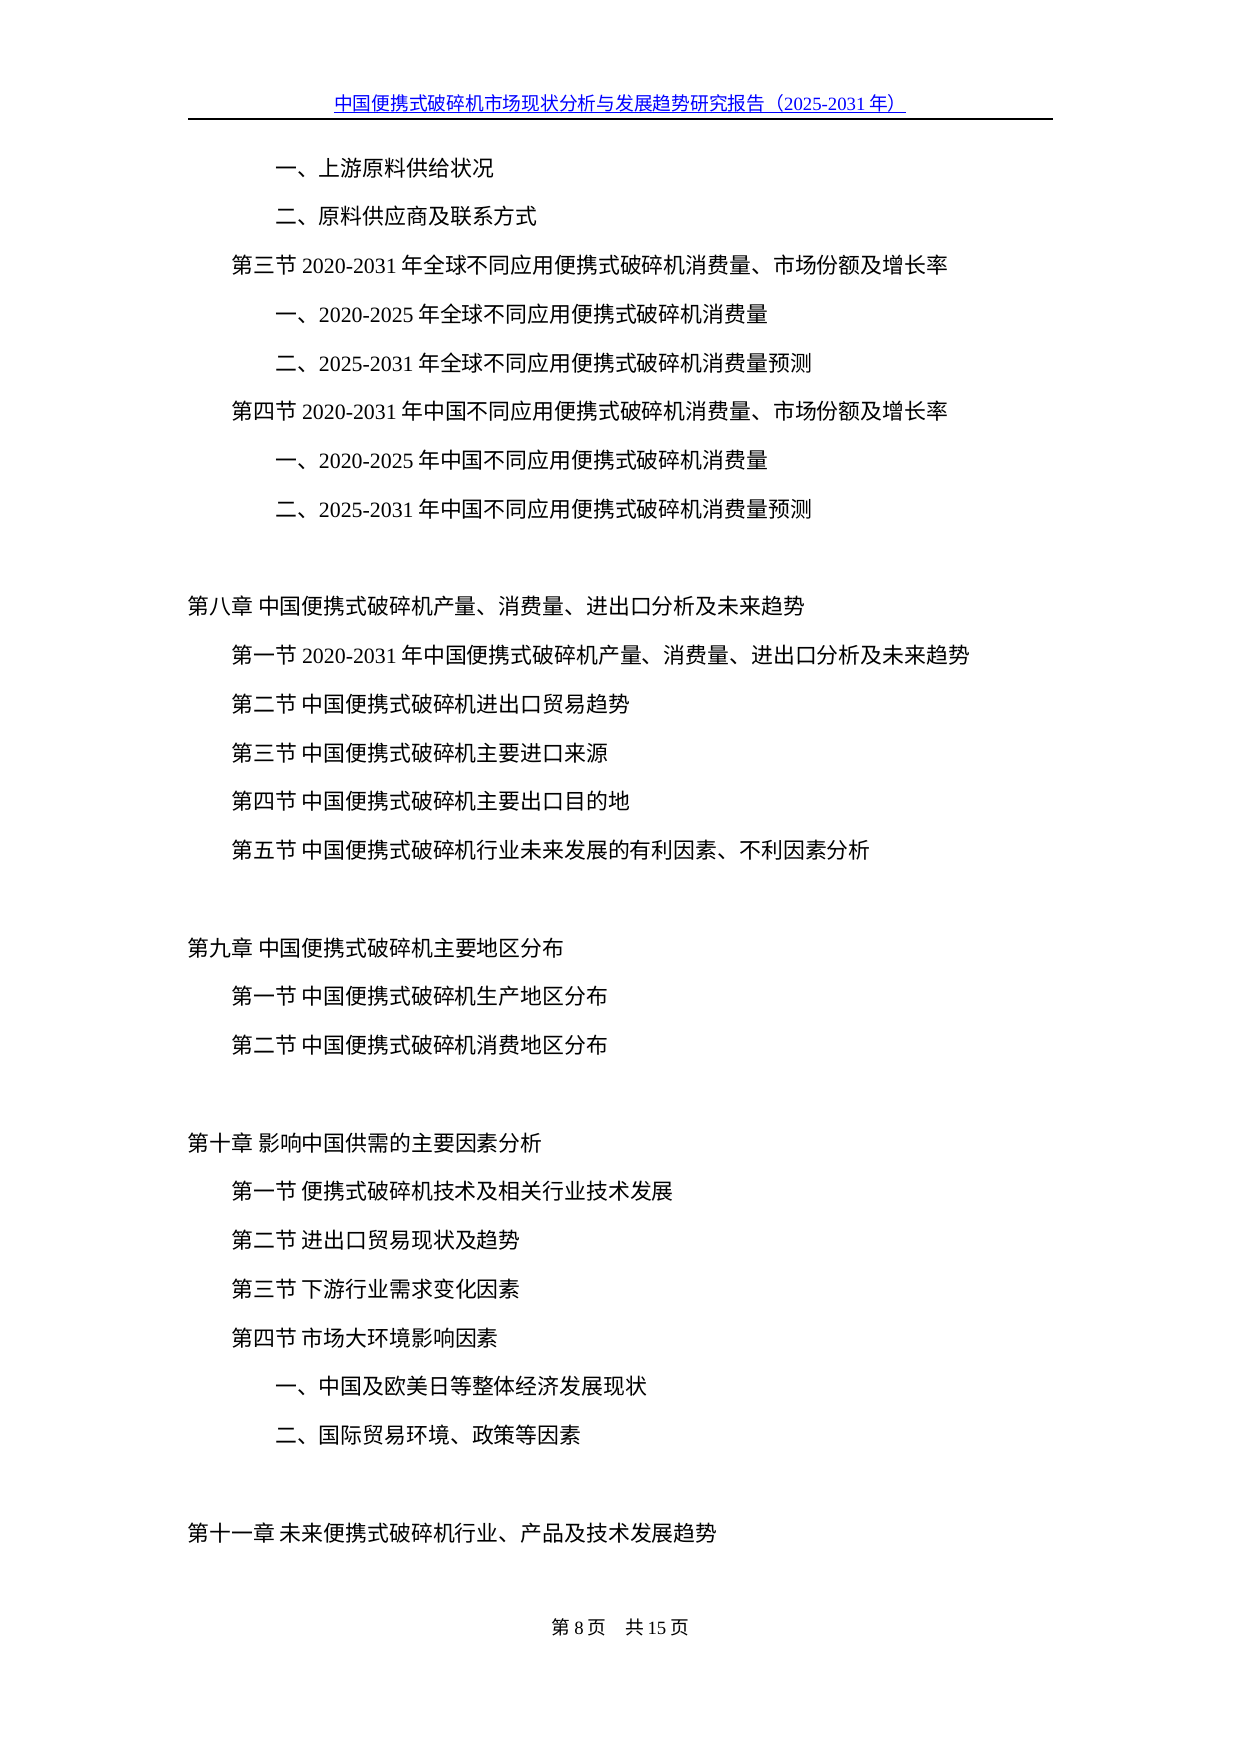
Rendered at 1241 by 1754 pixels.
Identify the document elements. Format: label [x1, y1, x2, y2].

text [187, 150, 1053, 1548]
